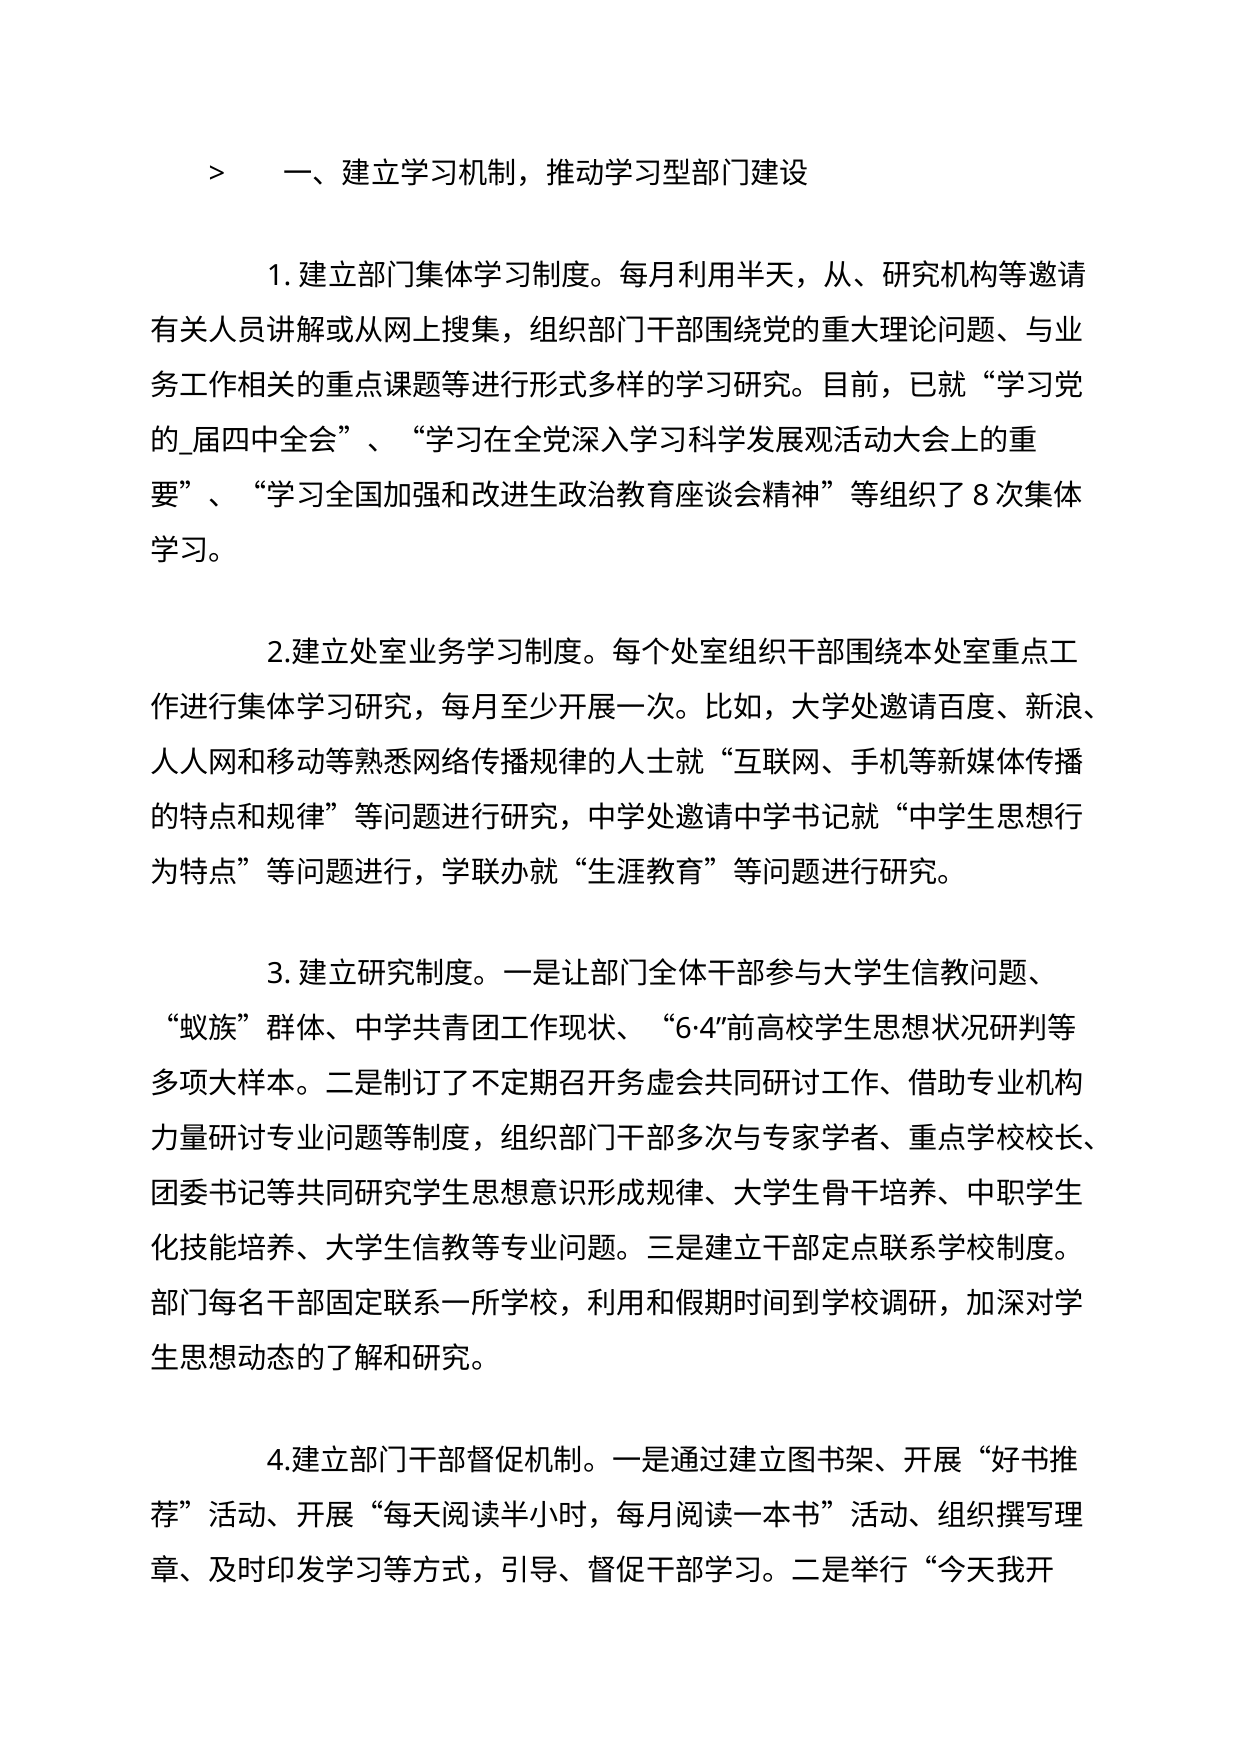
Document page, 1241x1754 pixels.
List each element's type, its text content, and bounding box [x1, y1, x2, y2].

text 2.建立处室业务学习制度。每个处室组织干部围绕本处室重点工作进行集体学习研究，每月至少开展一次。比如，大学处邀请百度、新浪、人人网和移动等熟悉网络传播规律的人士就“互联网、手机等新媒体传播的特点和规律”等问题进行研究，中学处邀请中学书记就“中学生思想行为特点”等问题进行，学联办就“生涯教育”等问题进行研究。 [150, 628, 1090, 891]
text > 一、建立学习机制，推动学习型部门建设 [150, 150, 1090, 192]
text 3. 建立研究制度。一是让部门全体干部参与大学生信教问题、“蚁族”群体、中学共青团工作现状、“6·4”前高校学生思想状况研判等多项大样本。二是制订了不定期召开务虚会共同研讨工作、借助专业机构力量研讨专业问题等制度，组织部门干部多次与专家学者、重点学校校长、团委书记等共同研究学生思想意识形成规律、大学生骨干培养、中职学生化技能培养、大学生信教等专业问题。三是建立干部定点联系学校制度。部门每名干部固定联系一所学校，利用和假期时间到学校调研，加深对学生思想动态的了解和研究。 [150, 950, 1090, 1377]
text 1. 建立部门集体学习制度。每月利用半天，从、研究机构等邀请有关人员讲解或从网上搜集，组织部门干部围绕党的重大理论问题、与业务工作相关的重点课题等进行形式多样的学习研究。目前，已就“学习党的_届四中全会”、“学习在全党深入学习科学发展观活动大会上的重要”、“学习全国加强和改进生政治教育座谈会精神”等组织了8次集体学习。 [150, 252, 1090, 569]
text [150, 1436, 1090, 1588]
